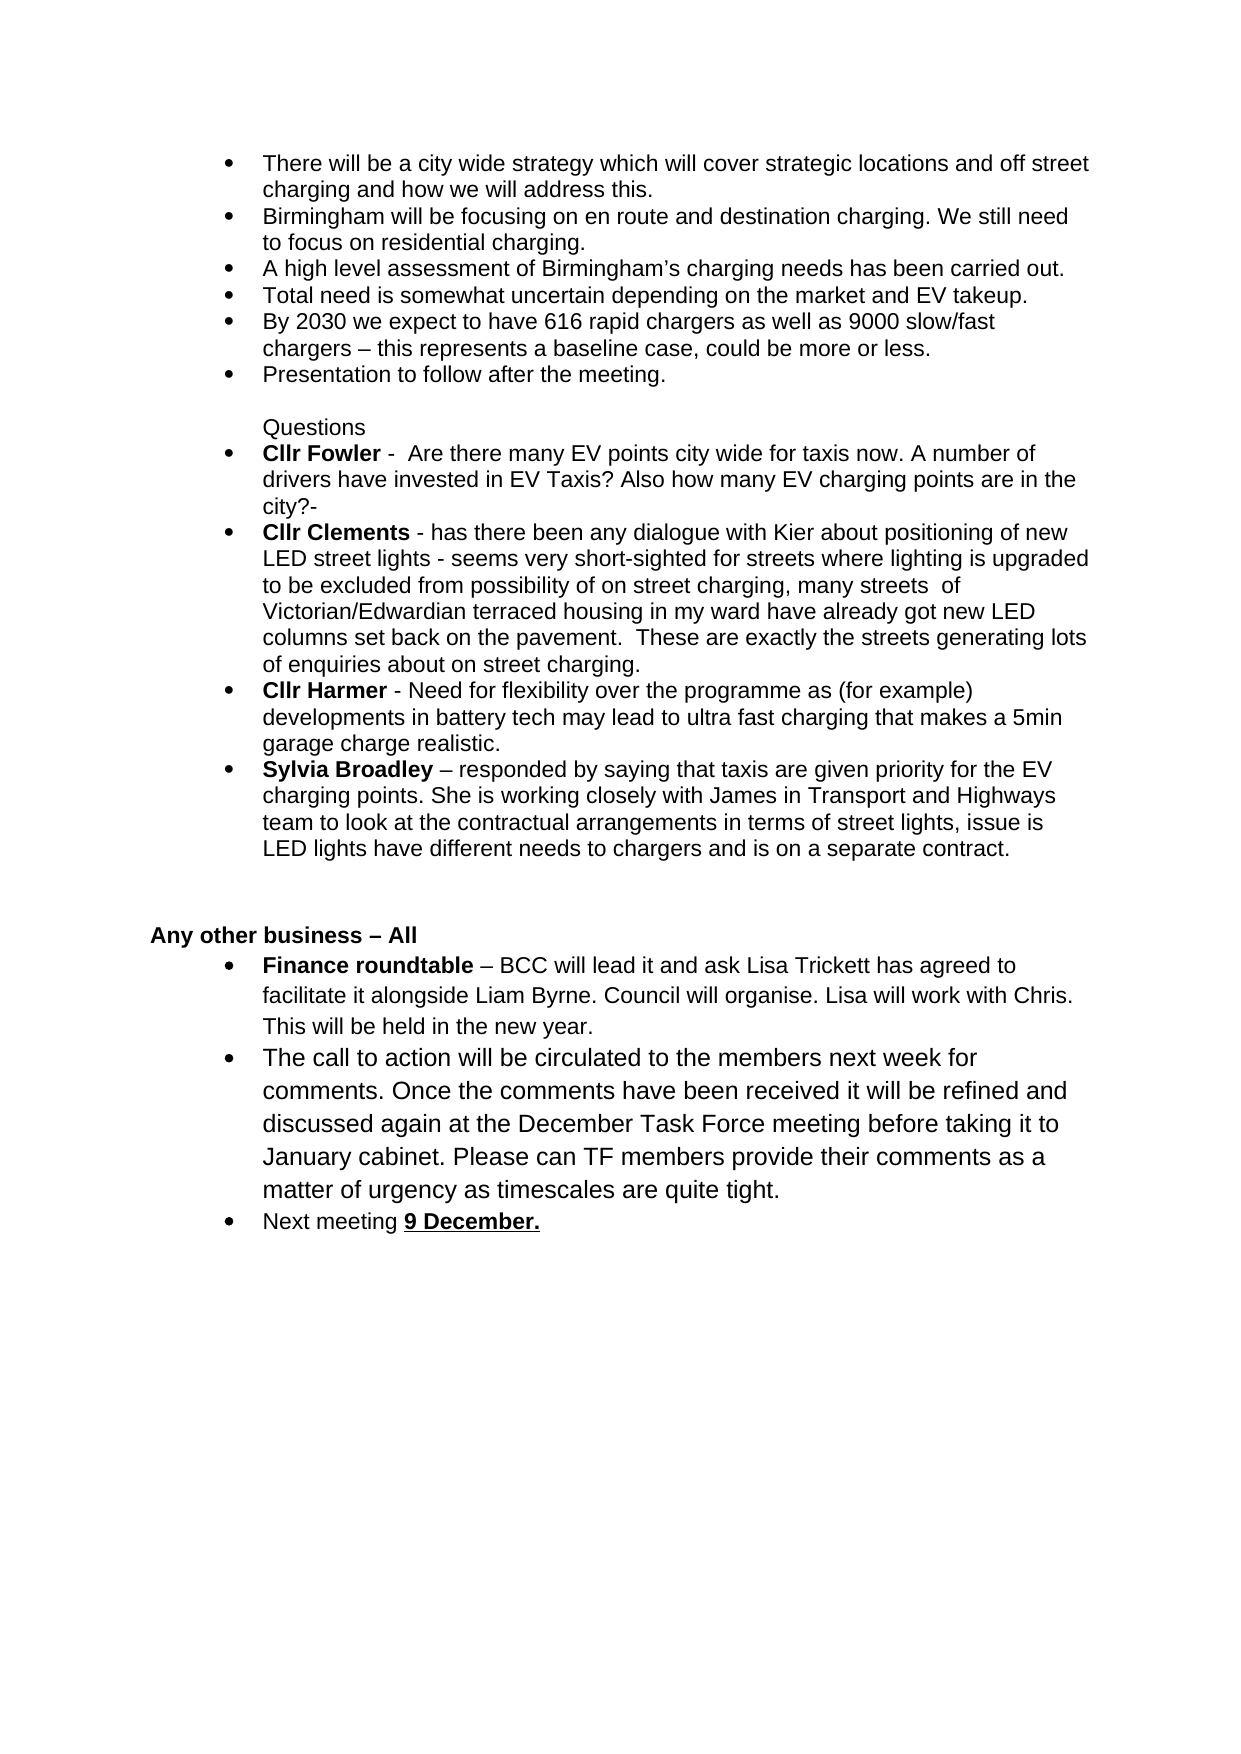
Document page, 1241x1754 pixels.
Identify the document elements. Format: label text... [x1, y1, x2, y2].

list A high level assessment of Birmingham’s charging needs has been carried out. [225, 255, 1090, 282]
list By 2030 we expect to have 616 rapid chargers as well as 9000 slow/fast chargers – this represents a baseline case, could be more or less. [225, 308, 1090, 361]
list Cllr Harmer - Need for flexibility over the programme as (for example) developments in battery tech may lead to ultra fast charging that makes a 5min garage charge realistic. [225, 677, 1090, 756]
list Total need is somewhat uncertain depending on the market and EV takeup. [225, 282, 1090, 308]
list Cllr Clements - has there been any dialogue with Kier about positioning of new LED street lights - seems very short-sighted for streets where lighting is upgraded to be excluded from possibility of on street charging, many streets of Victorian/Edwardian terraced housing in my ward have already got new LED columns set back on the pavement. These are exactly the streets generating lots of enquiries about on street charging. [225, 519, 1090, 677]
list Cllr Fowler - Are there many EV points city wide for taxis now. A number of drivers have invested in EV Taxis? Also how many EV charging points are in the city?- [225, 440, 1090, 519]
list Next meeting 9 December. [225, 1208, 1090, 1234]
list Questions [262, 413, 1090, 440]
list Presentation to follow after the meeting. [225, 361, 1090, 387]
list Finance roundtable – BCC will lead it and ask Lisa Trickett has agreed to facilitate it alongside Liam Byrne. Council will organise. Lisa will work with Chris. This will be held in the new year. [225, 952, 1090, 1039]
list Sylvia Broadley – responded by saying that taxis are given priority for the EV charging points. She is working closely with James in Transport and Highways team to look at the contractual arrangements in terms of street lights, issue is LED lights have different needs to chargers and is on a separate contract. [225, 756, 1090, 862]
list There will be a city wide strategy which will cover strategic locations and off street charging and how we will address this. [225, 150, 1090, 203]
list The call to action will be circulated to the members next week for comments. Once the comments have been received it will be refined and discussed again at the December Task Force meeting before taking it to January cabinet. Please can TF members provide their comments as a matter of urgency as timescales are quite tight. [225, 1043, 1090, 1204]
list Birmingham will be focusing on en route and destination charging. We still need to focus on residential charging. [225, 203, 1090, 255]
text Any other business – All [150, 922, 1090, 948]
